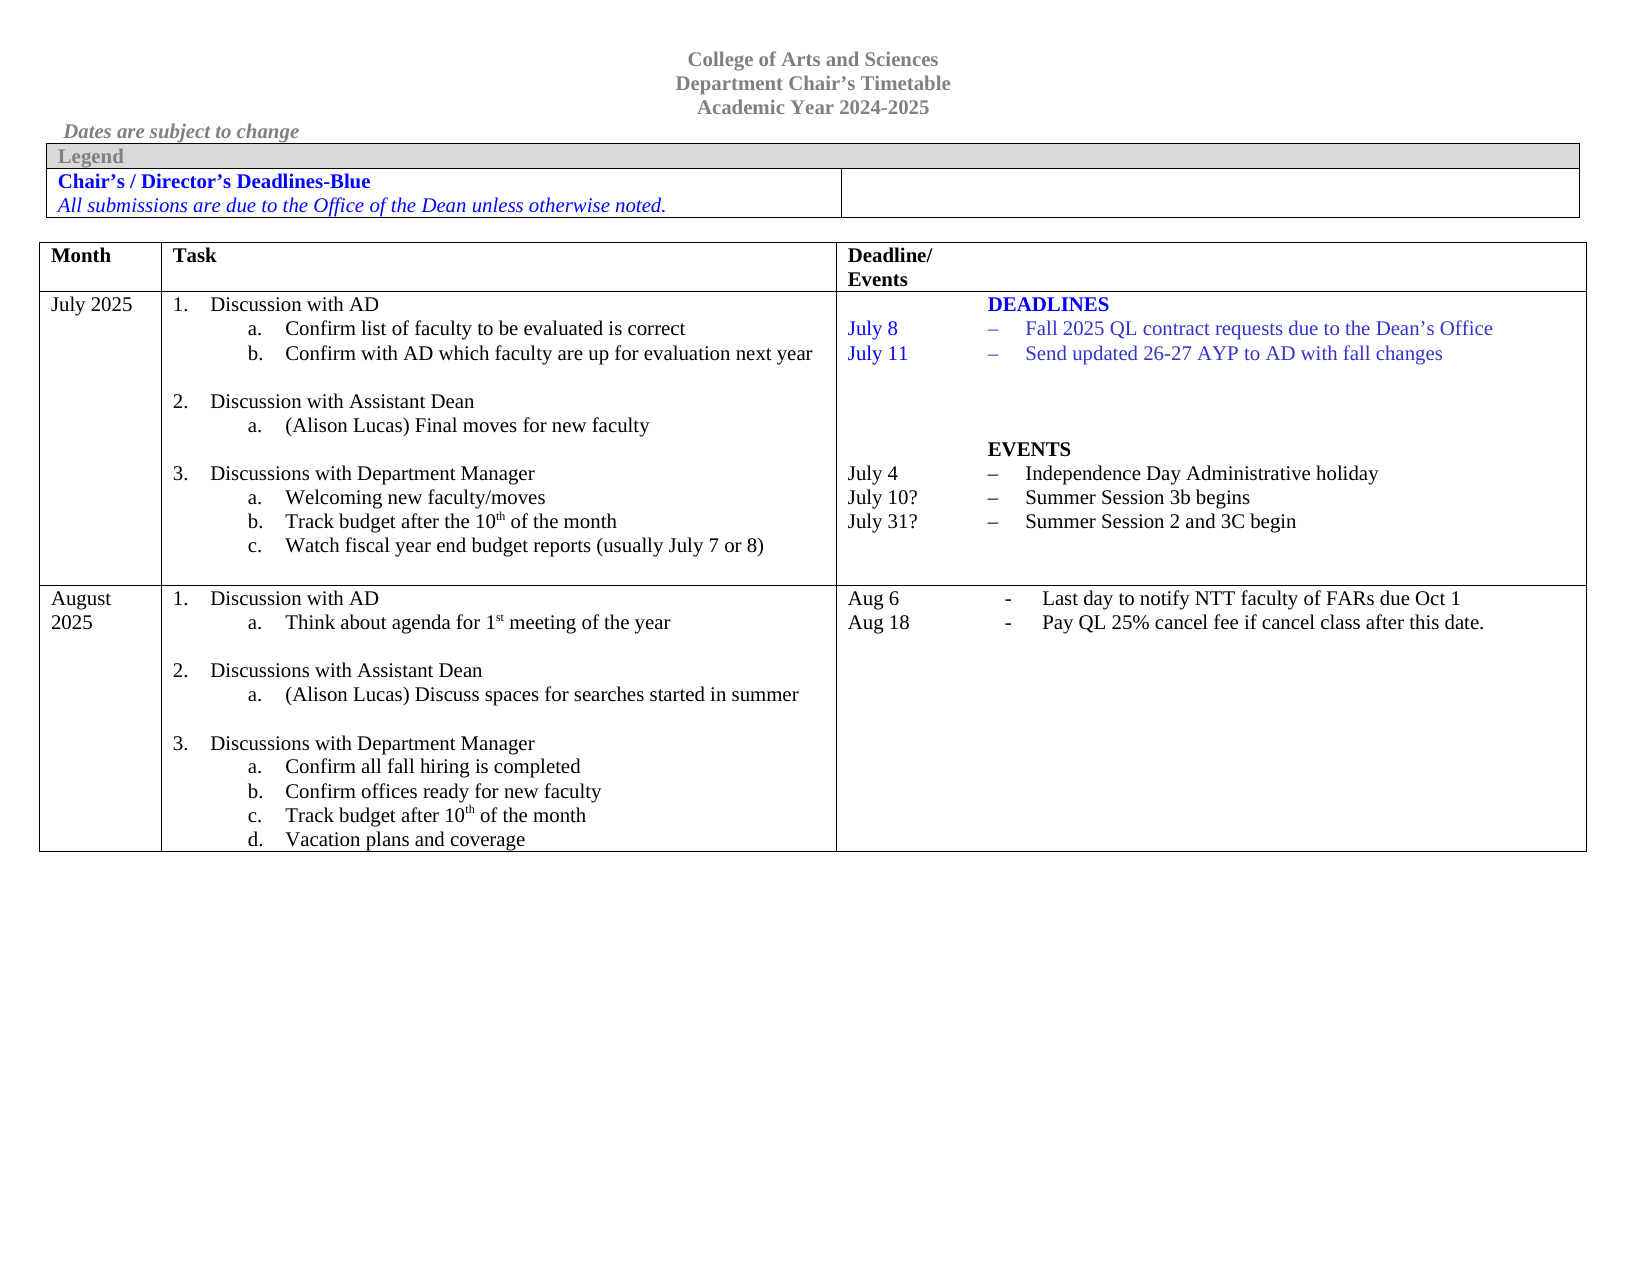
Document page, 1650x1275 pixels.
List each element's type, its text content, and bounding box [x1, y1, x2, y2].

text Department Chair’s Timetable [63, 71, 1563, 94]
table_header Task [162, 243, 836, 291]
table_cell DEADLINES Fall 2025 QL contract requests due to the Dean’s Office Send updated 26-27 AYP to AD with fall changes EVENTS Independence Day Administrative holiday Summer Session 3b begins Summer Session 2 and 3C begin [976, 292, 1586, 585]
table_cell Discussion with AD Think about agenda for 1st meeting of the year Discussions with Assistant Dean (Alison Lucas) Discuss spaces for searches started in summer Discussions with Department Manager Confirm all fall hiring is completed Confirm offices ready for new faculty Track budget after 10th of the month Vacation plans and coverage [162, 586, 836, 851]
table_cell Discussion with AD Confirm list of faculty to be evaluated is correct Confirm with AD which faculty are up for evaluation next year Discussion with Assistant Dean (Alison Lucas) Final moves for new faculty Discussions with Department Manager Welcoming new faculty/moves Track budget after the 10th of the month Watch fiscal year end budget reports (usually July 7 or 8) [162, 292, 836, 585]
table_cell July 2025 [40, 292, 161, 585]
table_cell July 8 July 11 July 4 July 10? July 31? [837, 292, 976, 585]
table_cell August 2025 [40, 586, 161, 851]
table_cell Chair’s / Director’s Deadlines-Blue All submissions are due to the Office of the Dean unless otherwise noted. [47, 169, 841, 217]
table_cell Last day to notify NTT faculty of FARs due Oct 1 Pay QL 25% cancel fee if cancel class after this date. [976, 586, 1586, 851]
text Dates are subject to change [63, 119, 1563, 143]
table_header Legend [47, 144, 1579, 168]
table_header Month [40, 243, 161, 291]
table_header [976, 243, 1586, 291]
table_header Deadline/Events [837, 243, 976, 291]
table_cell Aug 6 Aug 18 [837, 586, 976, 851]
text College of Arts and Sciences [63, 46, 1563, 71]
table_cell [842, 169, 1579, 217]
text Academic Year 2024-2025 [63, 94, 1563, 119]
